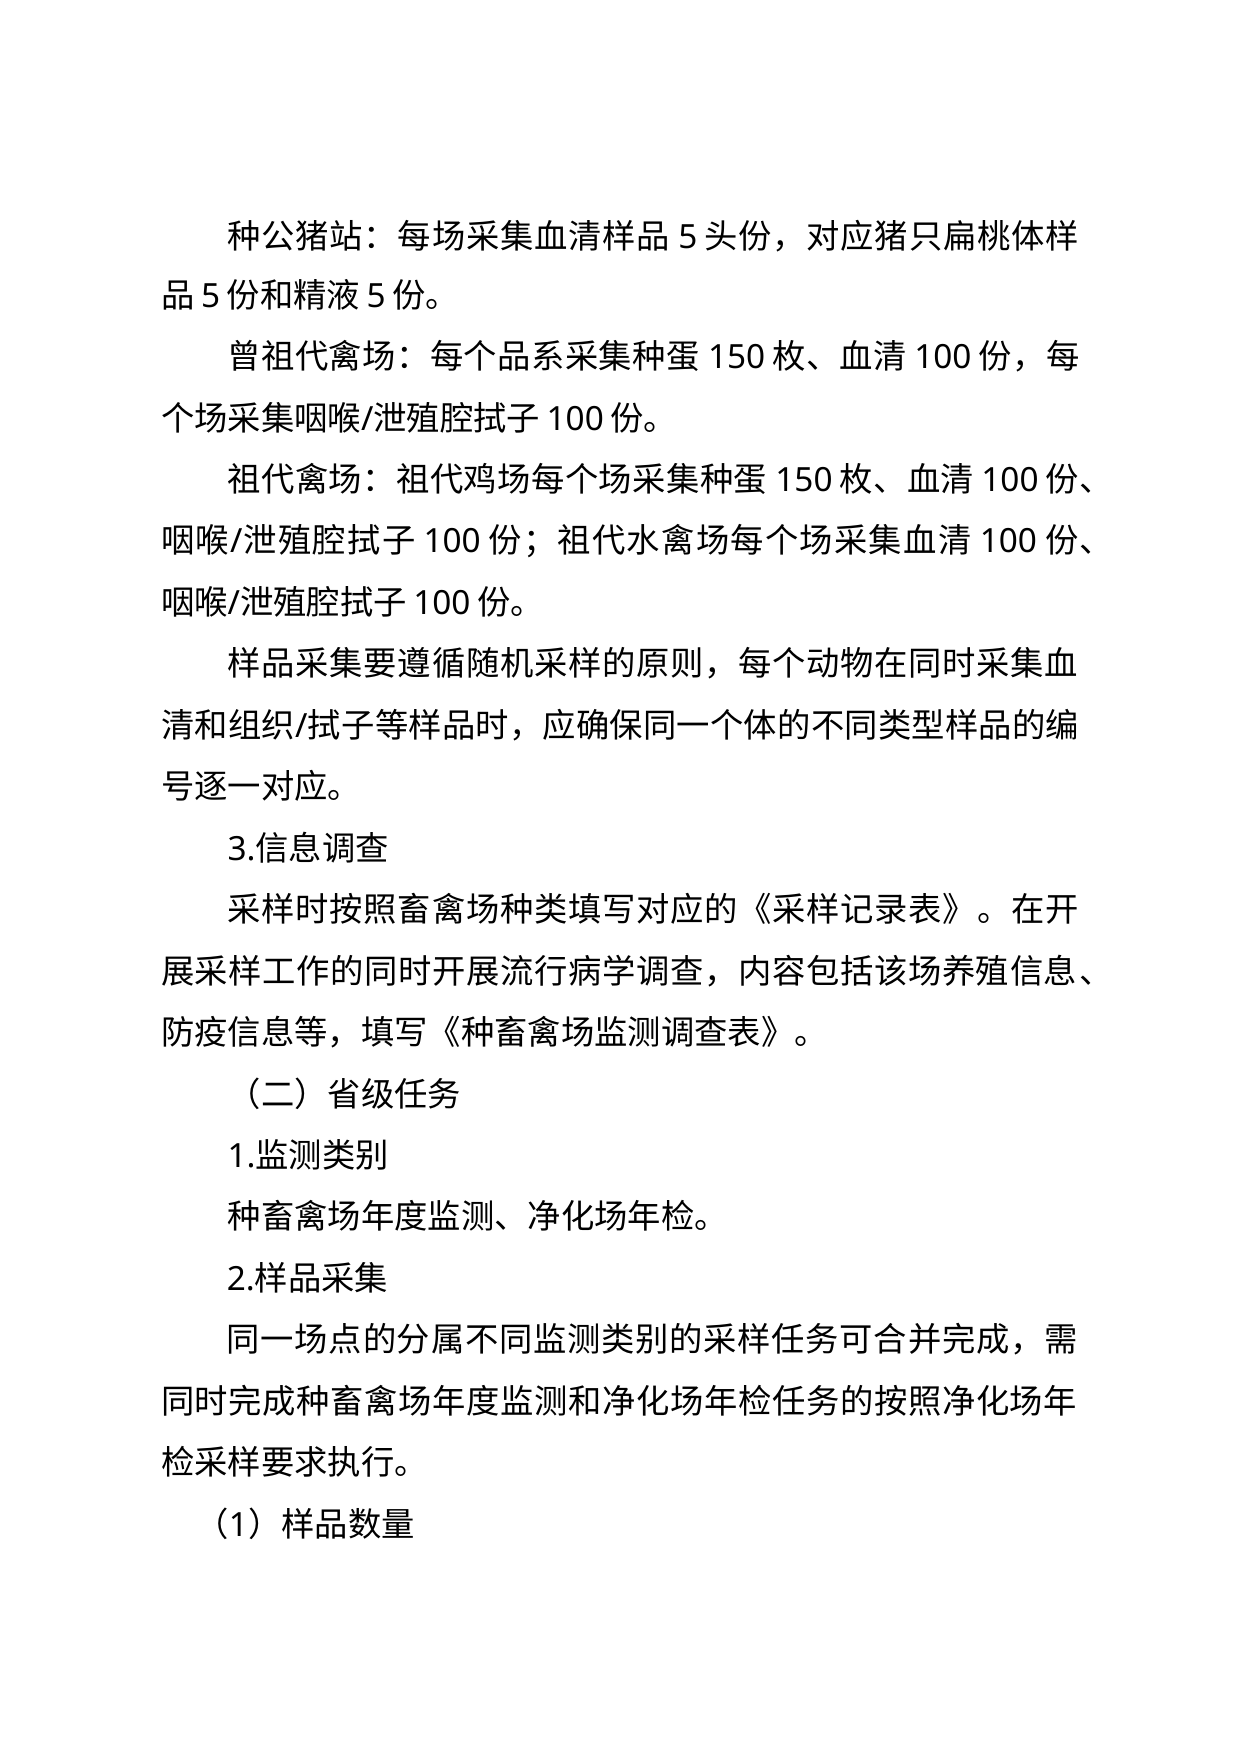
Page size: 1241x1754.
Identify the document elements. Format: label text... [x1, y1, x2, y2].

text 种公猪站：每场采集血清样品5头份，对应猪只扁桃体样品5份和精液5份。 [161, 201, 1079, 319]
text 同一场点的分属不同监测类别的采样任务可合并完成，需同时完成种畜禽场年度监测和净化场年检任务的按照净化场年检采样要求执行。 [161, 1303, 1079, 1487]
text 种畜禽场年度监测、净化场年检。 [161, 1180, 1079, 1241]
text 3.信息调查 [161, 811, 1079, 872]
text 样品采集要遵循随机采样的原则，每个动物在同时采集血清和组织/拭子等样品时，应确保同一个体的不同类型样品的编号逐一对应。 [161, 627, 1079, 811]
text 2.样品采集 [161, 1241, 1079, 1303]
text （二）省级任务 [161, 1057, 1079, 1118]
text 曾祖代禽场：每个品系采集种蛋150枚、血清100份，每个场采集咽喉/泄殖腔拭子100份。 [161, 319, 1079, 442]
text 祖代禽场：祖代鸡场每个场采集种蛋150枚、血清100份、咽喉/泄殖腔拭子100份；祖代水禽场每个场采集血清100份、咽喉/泄殖腔拭子100份。 [161, 442, 1079, 627]
text 1.监测类别 [161, 1118, 1079, 1180]
text 采样时按照畜禽场种类填写对应的《采样记录表》。在开展采样工作的同时开展流行病学调查，内容包括该场养殖信息、防疫信息等，填写《种畜禽场监测调查表》。 [161, 872, 1079, 1057]
text （1）样品数量 [161, 1487, 1079, 1548]
